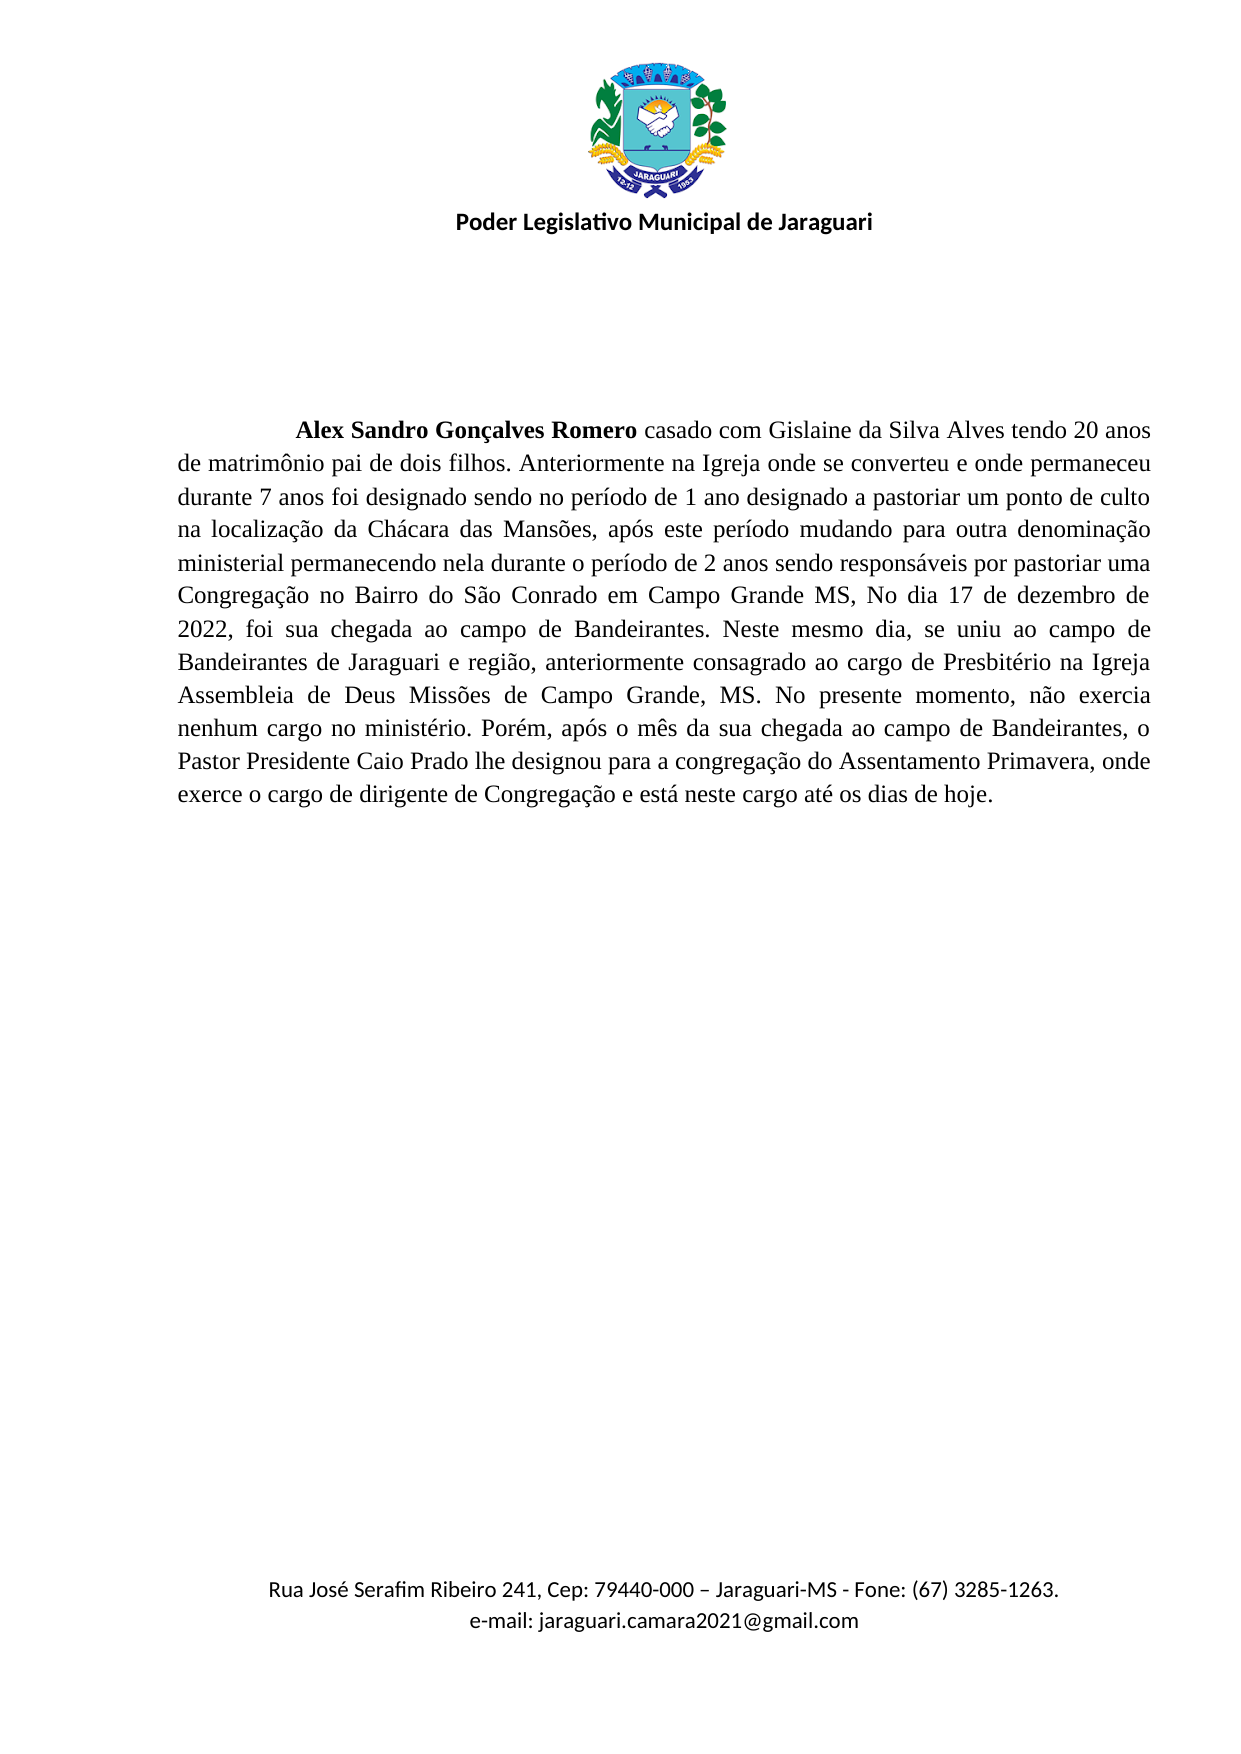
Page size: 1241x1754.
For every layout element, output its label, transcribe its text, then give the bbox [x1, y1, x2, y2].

text Alex Sandro Gonçalves Romero casado com Gislaine da Silva Alves tendo 20 anos de matrimônio pai de dois filhos. Anteriormente na Igreja onde se converteu e onde permaneceu durante 7 anos foi designado sendo no período de 1 ano designado a pastoriar um ponto de culto na localização da Chácara das Mansões, após este período mudando para outra denominação ministerial permanecendo nela durante o período de 2 anos sendo responsáveis por pastoriar uma Congregação no Bairro do São Conrado em Campo Grande MS, No dia 17 de dezembro de 2022, foi sua chegada ao campo de Bandeirantes. Neste mesmo dia, se uniu ao campo de Bandeirantes de Jaraguari e região, anteriormente consagrado ao cargo de Presbitério na Igreja Assembleia de Deus Missões de Campo Grande, MS. No presente momento, não exercia nenhum cargo no ministério. Porém, após o mês da sua chegada ao campo de Bandeirantes, o Pastor Presidente Caio Prado lhe designou para a congregação do Assentamento Primavera, onde exerce o cargo de dirigente de Congregação e está neste cargo até os dias de hoje. [177, 416, 1152, 807]
picture [583, 57, 740, 203]
